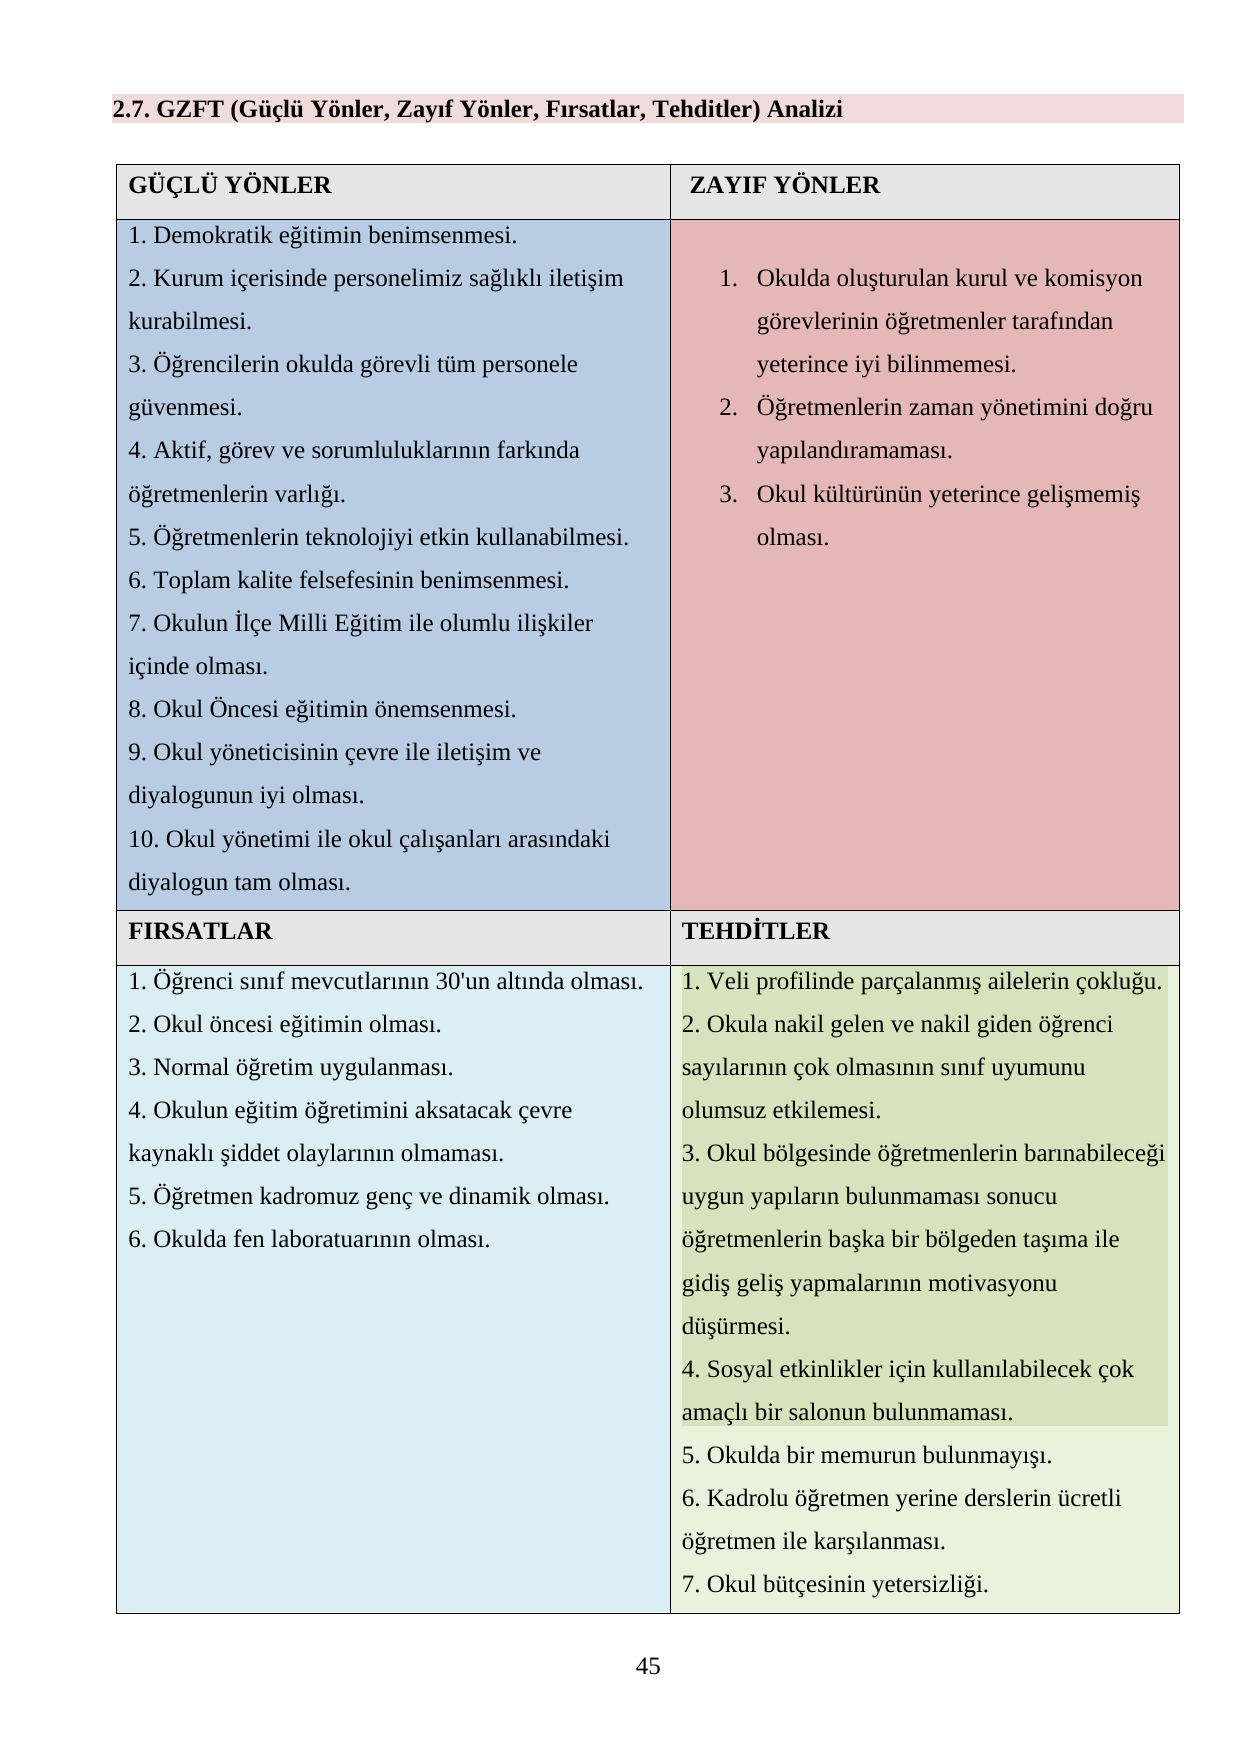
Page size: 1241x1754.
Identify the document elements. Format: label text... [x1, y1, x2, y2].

table_header ZAYIF YÖNLER [671, 165, 1179, 219]
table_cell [117, 966, 670, 1612]
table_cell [671, 966, 1179, 1612]
table_cell Okulda oluşturulan kurul ve komisyon görevlerinin öğretmenler tarafından yeterince iyi bilinmemesi. Öğretmenlerin zaman yönetimini doğru yapılandıramaması. Okul kültürünün yeterince gelişmemiş olması. [671, 220, 1179, 910]
table_cell FIRSATLAR [117, 911, 670, 965]
table_cell TEHDİTLER [671, 911, 1179, 965]
table_header GÜÇLÜ YÖNLER [117, 165, 670, 219]
table_cell 1. Demokratik eğitimin benimsenmesi. 2. Kurum içerisinde personelimiz sağlıklı iletişim kurabilmesi. 3. Öğrencilerin okulda görevli tüm personele güvenmesi. 4. Aktif, görev ve sorumluluklarının farkında öğretmenlerin varlığı. 5. Öğretmenlerin teknolojiyi etkin kullanabilmesi. 6. Toplam kalite felsefesinin benimsenmesi. 7. Okulun İlçe Milli Eğitim ile olumlu ilişkiler içinde olması. 8. Okul Öncesi eğitimin önemsenmesi. 9. Okul yöneticisinin çevre ile iletişim ve diyalogunun iyi olması. 10. Okul yönetimi ile okul çalışanları arasındaki diyalogun tam olması. [117, 220, 670, 910]
text 2.7. GZFT (Güçlü Yönler, Zayıf Yönler, Fırsatlar, Tehditler) Analizi [112, 94, 1184, 123]
